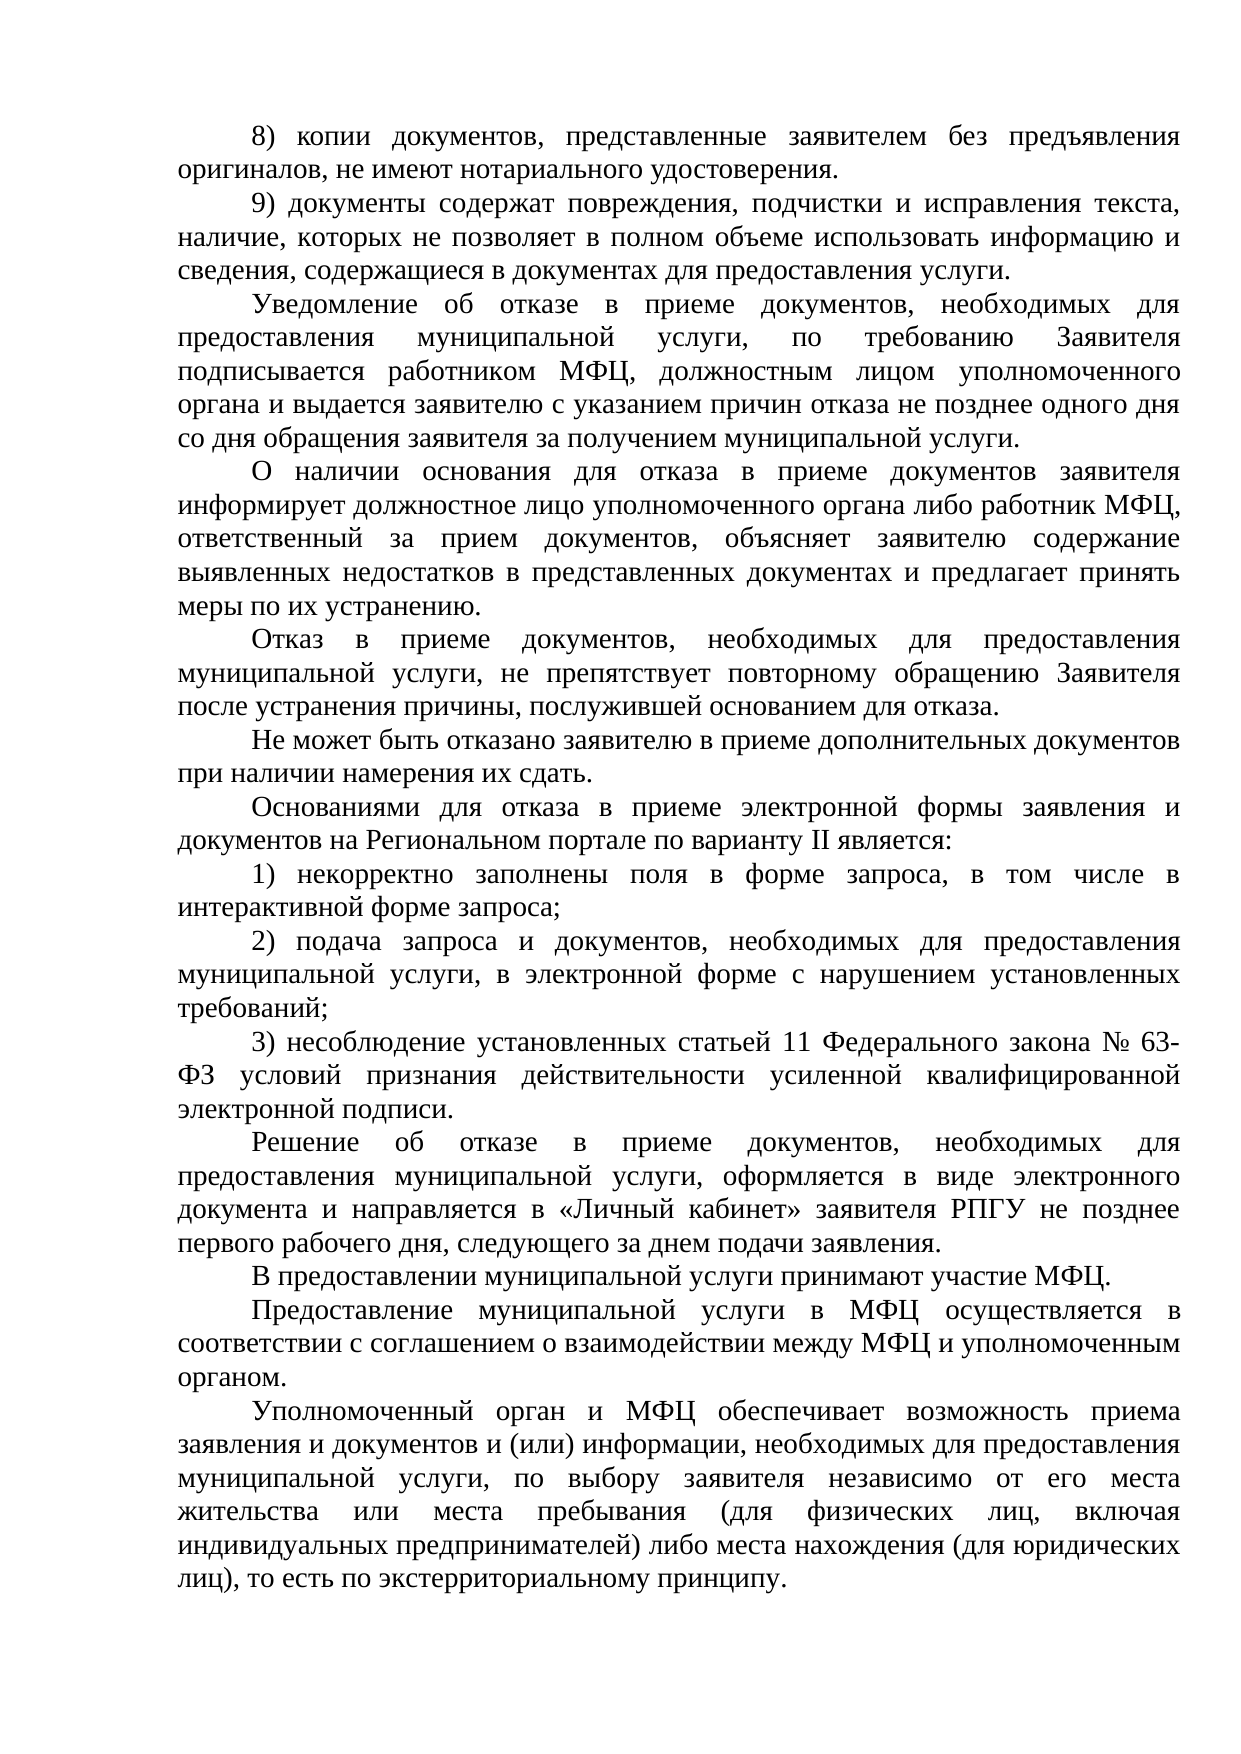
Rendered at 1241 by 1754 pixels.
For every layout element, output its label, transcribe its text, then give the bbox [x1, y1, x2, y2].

text 2) подача запроса и документов, необходимых для предоставления муниципальной услуги, в электронной форме с нарушением установленных требований; [177, 923, 1181, 1024]
text Основаниями для отказа в приеме электронной формы заявления и документов на Региональном портале по варианту II является: [177, 789, 1181, 856]
text 1) некорректно заполнены поля в форме запроса, в том числе в интерактивной форме запроса; [177, 856, 1181, 923]
text Отказ в приеме документов, необходимых для предоставления муниципальной услуги, не препятствует повторному обращению Заявителя после устранения причины, послужившей основанием для отказа. [177, 621, 1181, 722]
text Предоставление муниципальной услуги в МФЦ осуществляется в соответствии с соглашением о взаимодействии между МФЦ и уполномоченным органом. [177, 1292, 1181, 1393]
text Не может быть отказано заявителю в приеме дополнительных документов при наличии намерения их сдать. [177, 722, 1181, 789]
text 9) документы содержат повреждения, подчистки и исправления текста, наличие, которых не позволяет в полном объеме использовать информацию и сведения, содержащиеся в документах для предоставления услуги. [177, 185, 1181, 286]
text Решение об отказе в приеме документов, необходимых для предоставления муниципальной услуги, оформляется в виде электронного документа и направляется в «Личный кабинет» заявителя РПГУ не позднее первого рабочего дня, следующего за днем подачи заявления. [177, 1124, 1181, 1258]
text 8) копии документов, представленные заявителем без предъявления оригиналов, не имеют нотариального удостоверения. [177, 118, 1181, 185]
text О наличии основания для отказа в приеме документов заявителя информирует должностное лицо уполномоченного органа либо работник МФЦ, ответственный за прием документов, объясняет заявителю содержание выявленных недостатков в представленных документах и предлагает принять меры по их устранению. [177, 453, 1181, 621]
text 3) несоблюдение установленных статьей 11 Федерального закона № 63-ФЗ условий признания действительности усиленной квалифицированной электронной подписи. [177, 1024, 1181, 1124]
text В предоставлении муниципальной услуги принимают участие МФЦ. [177, 1258, 1181, 1292]
text Уведомление об отказе в приеме документов, необходимых для предоставления муниципальной услуги, по требованию Заявителя подписывается работником МФЦ, должностным лицом уполномоченного органа и выдается заявителю с указанием причин отказа не позднее одного дня со дня обращения заявителя за получением муниципальной услуги. [177, 286, 1181, 453]
text Уполномоченный орган и МФЦ обеспечивает возможность приема заявления и документов и (или) информации, необходимых для предоставления муниципальной услуги, по выбору заявителя независимо от его места жительства или места пребывания (для физических лиц, включая индивидуальных предпринимателей) либо места нахождения (для юридических лиц), то есть по экстерриториальному принципу. [177, 1393, 1181, 1594]
